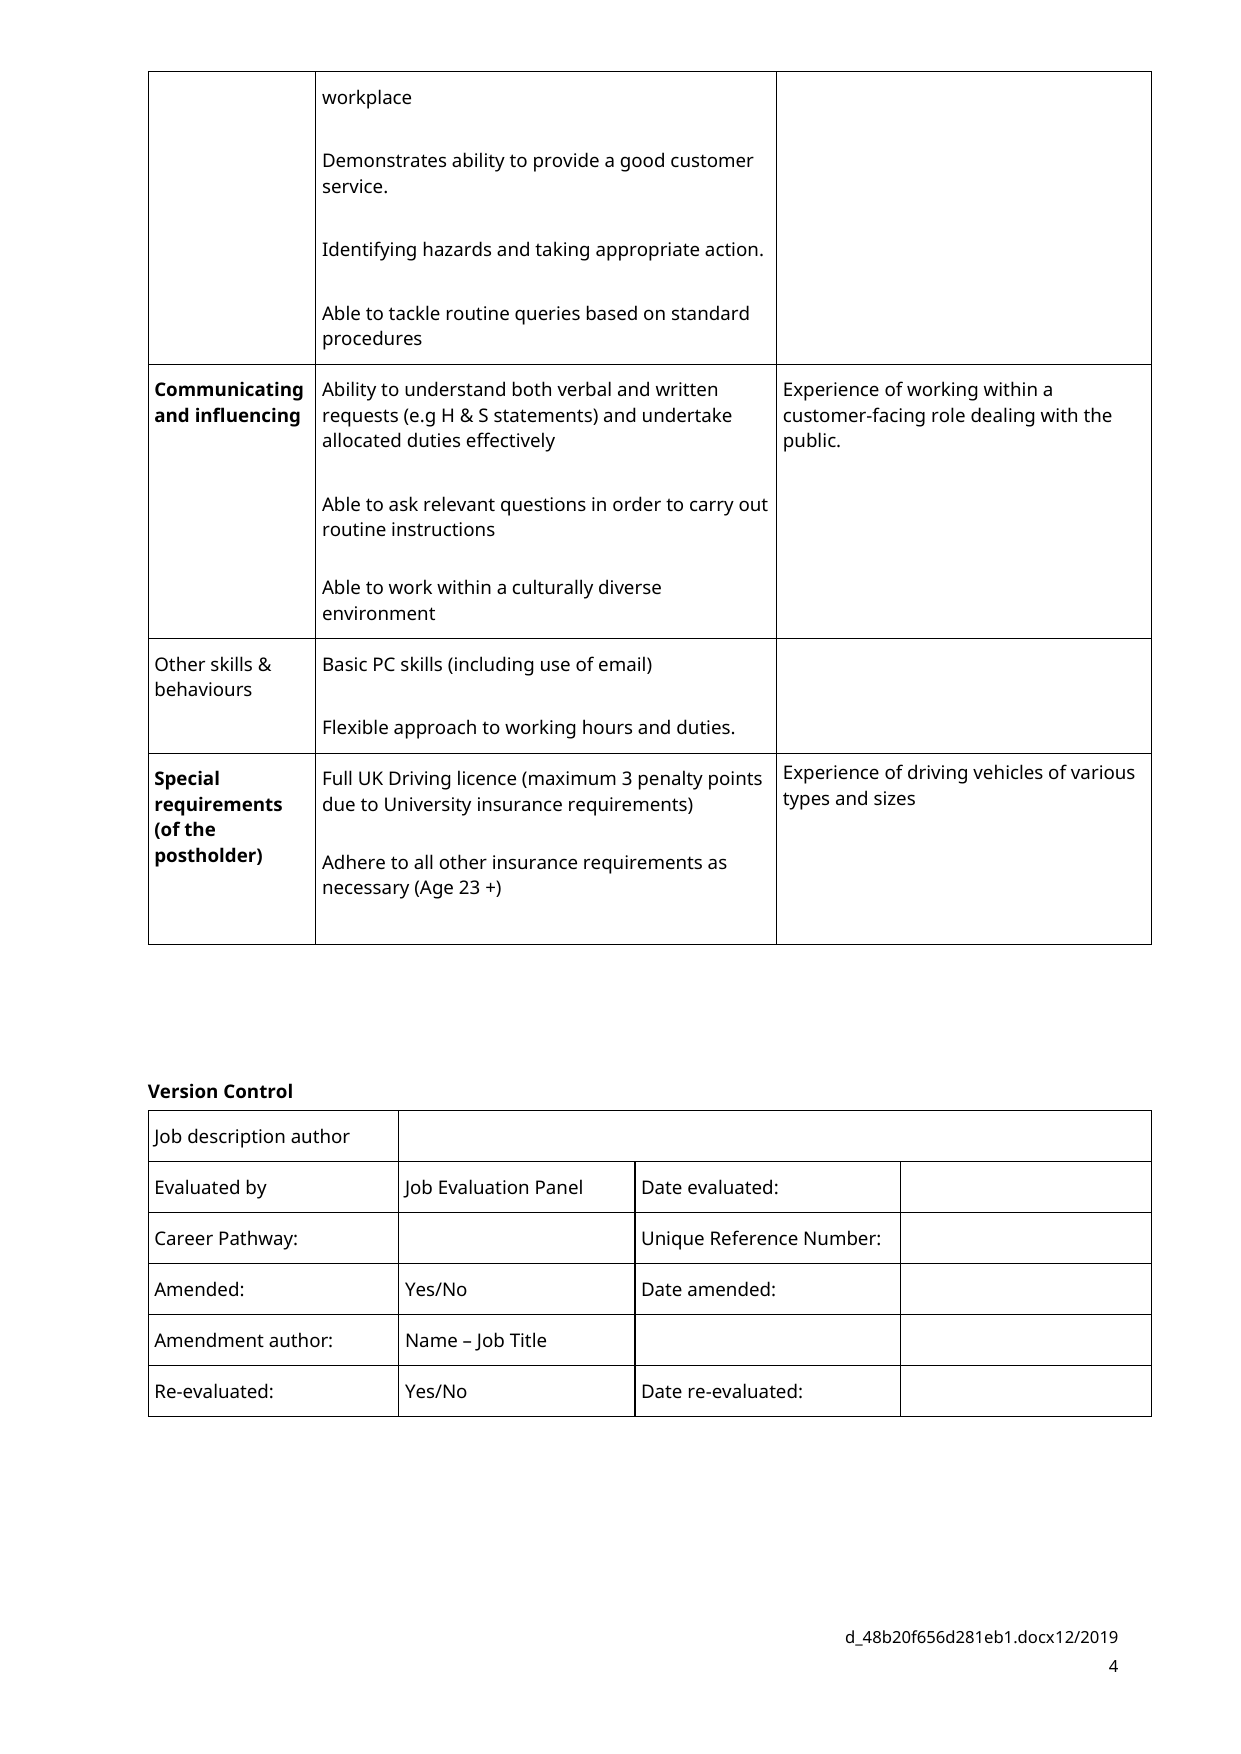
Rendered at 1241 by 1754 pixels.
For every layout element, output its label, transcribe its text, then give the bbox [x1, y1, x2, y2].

table_cell Full UK Driving licence (maximum 3 penalty points due to University insurance requirements) Adhere to all other insurance requirements as necessary (Age 23 +) [316, 754, 776, 944]
table_cell [399, 1213, 634, 1263]
table_cell Career Pathway: [149, 1213, 398, 1263]
table_cell Re-evaluated: [149, 1366, 398, 1416]
table_cell Date re-evaluated: [636, 1366, 900, 1416]
table_cell [901, 1366, 1151, 1416]
table_header Job description author [149, 1111, 398, 1161]
table_cell Amendment author: [149, 1315, 398, 1365]
table_cell [636, 1315, 900, 1365]
table_cell Date amended: [636, 1264, 900, 1314]
table_cell Experience of driving vehicles of various types and sizes [777, 754, 1151, 944]
table_cell [777, 639, 1151, 752]
table_cell Ability to understand both verbal and written requests (e.g H & S statements) and undertake allocated duties effectively Able to ask relevant questions in order to carry out routine instructions Able to work within a culturally diverse environment [316, 365, 776, 638]
table_header [399, 1111, 1151, 1161]
table_cell Name – Job Title [399, 1315, 634, 1365]
table_cell Communicating and influencing [149, 365, 315, 638]
table_cell [901, 1213, 1151, 1263]
table_cell Yes/No [399, 1366, 634, 1416]
table_cell Unique Reference Number: [636, 1213, 900, 1263]
table_cell Evaluated by [149, 1162, 398, 1212]
table_cell Basic PC skills (including use of email) Flexible approach to working hours and duties. [316, 639, 776, 752]
table_cell [901, 1264, 1151, 1314]
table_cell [149, 72, 315, 363]
table_cell Amended: [149, 1264, 398, 1314]
table_cell Yes/No [399, 1264, 634, 1314]
table_cell Experience of working within a customer-facing role dealing with the public. [777, 365, 1151, 638]
table_cell [777, 72, 1151, 363]
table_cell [316, 72, 776, 363]
table_cell [901, 1162, 1151, 1212]
table_cell [901, 1315, 1151, 1365]
table_cell Job Evaluation Panel [399, 1162, 634, 1212]
table_cell Special requirements (of the postholder) [149, 754, 315, 944]
table_cell Other skills & behaviours [149, 639, 315, 752]
text Version Control [148, 1078, 1152, 1104]
table_cell Date evaluated: [636, 1162, 900, 1212]
